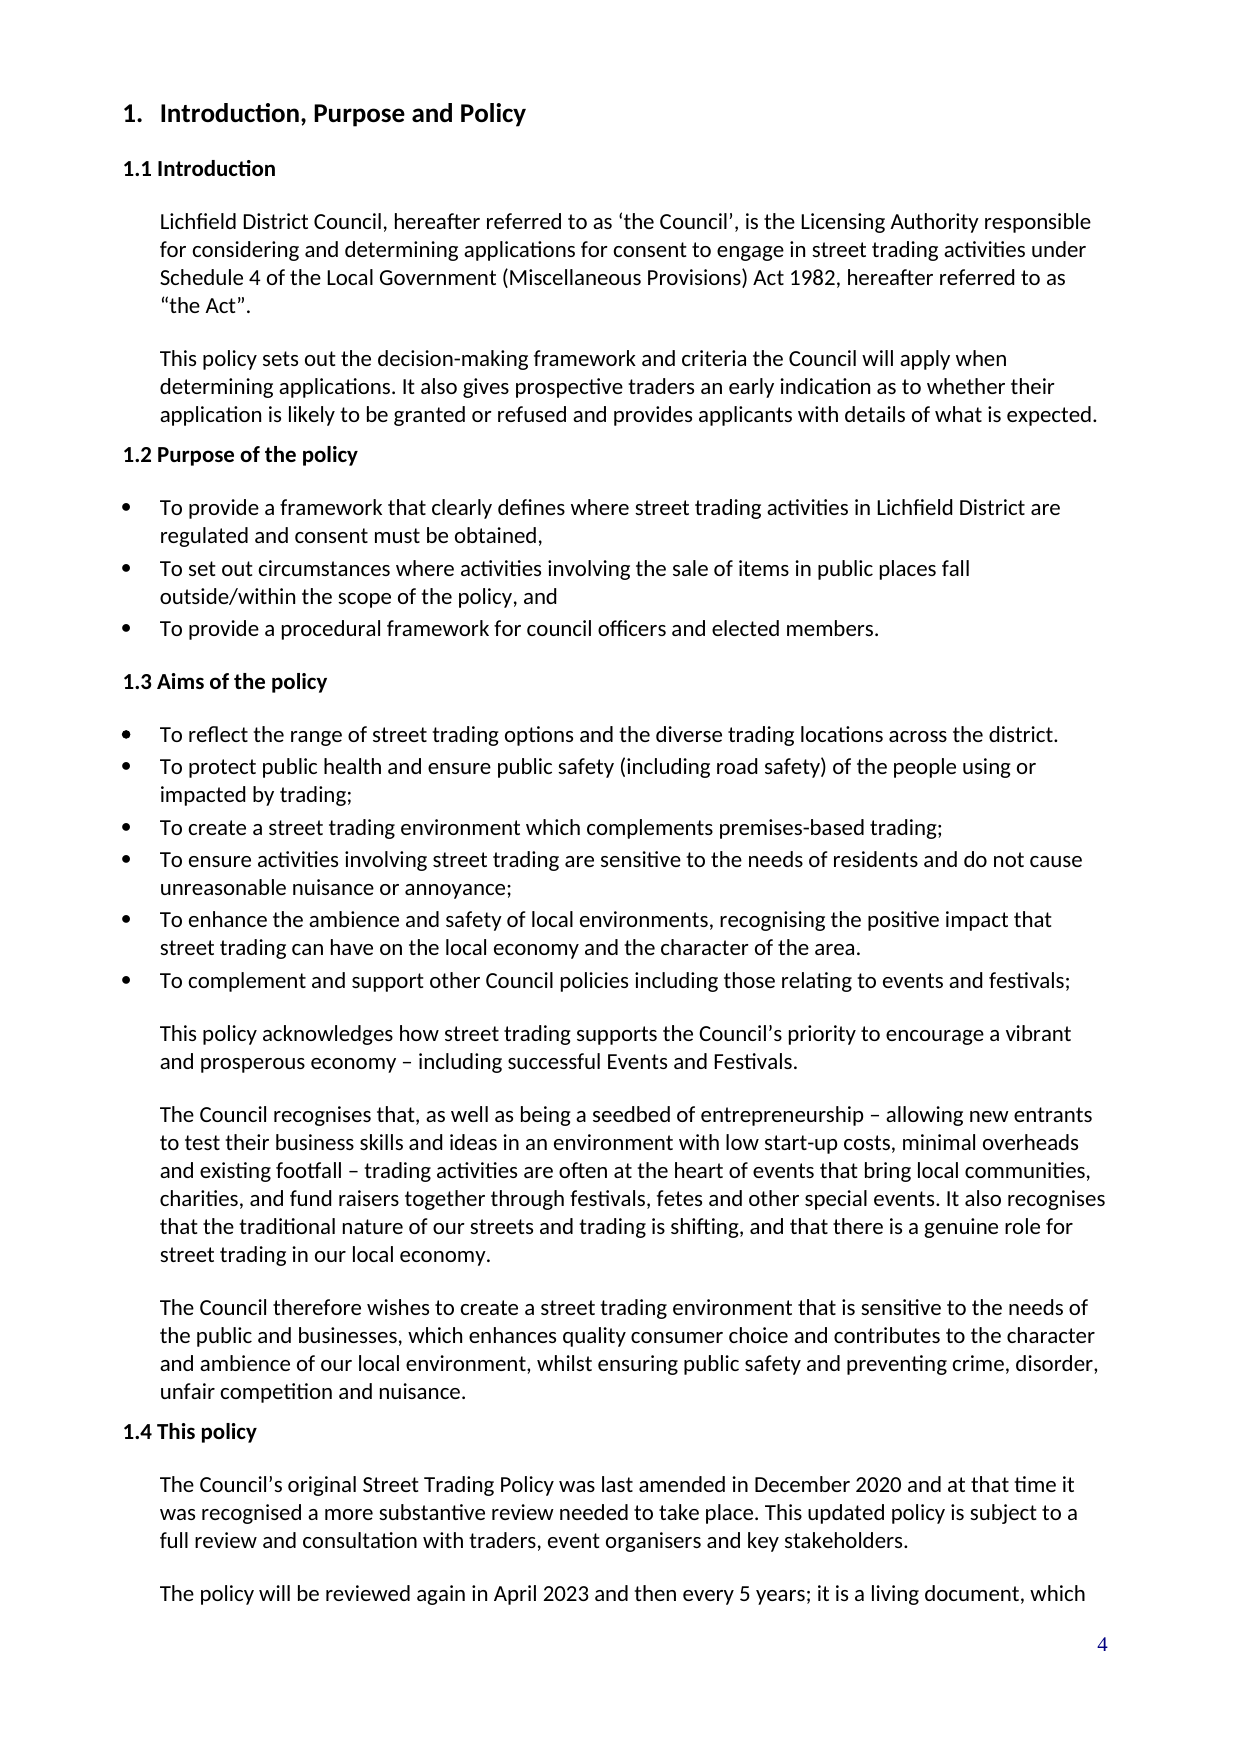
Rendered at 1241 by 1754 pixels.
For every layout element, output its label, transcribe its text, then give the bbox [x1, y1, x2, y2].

text The Council recognises that, as well as being a seedbed of entrepreneurship – allowing new entrants to test their business skills and ideas in an environment with low start-up costs, minimal overheads and existing footfall – trading activities are often at the heart of events that bring local communities, charities, and fund raisers together through festivals, fetes and other special events. It also recognises that the traditional nature of our streets and trading is shifting, and that there is a genuine role for street trading in our local economy. [159, 1100, 1107, 1268]
text 1.3 Aims of the policy [122, 667, 1107, 695]
text This policy acknowledges how street trading supports the Council’s priority to encourage a vibrant and prosperous economy – including successful Events and Festivals. [159, 1019, 1107, 1075]
list To provide a framework that clearly defines where street trading activities in Lichfield District are regulated and consent must be obtained, [122, 493, 1107, 549]
list To protect public health and ensure public safety (including road safety) of the people using or impacted by trading; [122, 752, 1107, 808]
list To reflect the range of street trading options and the diverse trading locations across the district. [122, 720, 1107, 748]
list To ensure activities involving street trading are sensitive to the needs of residents and do not cause unreasonable nuisance or annoyance; [122, 845, 1107, 901]
list To complement and support other Council policies including those relating to events and festivals; [122, 966, 1107, 994]
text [159, 1579, 1107, 1608]
list To enhance the ambience and safety of local environments, recognising the positive impact that street trading can have on the local economy and the character of the area. [122, 905, 1107, 961]
text Lichfield District Council, hereafter referred to as ‘the Council’, is the Licensing Authority responsible for considering and determining applications for consent to engage in street trading activities under Schedule 4 of the Local Government (Miscellaneous Provisions) Act 1982, hereafter referred to as “the Act”. [159, 207, 1107, 319]
text The Council’s original Street Trading Policy was last amended in December 2020 and at that time it was recognised a more substantive review needed to take place. This updated policy is subject to a full review and consultation with traders, event organisers and key stakeholders. [159, 1471, 1107, 1554]
list To create a street trading environment which complements premises-based trading; [122, 813, 1107, 841]
text 1.2 Purpose of the policy [122, 441, 1107, 468]
list Introduction, Purpose and Policy [122, 96, 1107, 129]
text This policy sets out the decision-making framework and criteria the Council will apply when determining applications. It also gives prospective traders an early indication as to whether their application is likely to be granted or refused and provides applicants with details of what is expected. [159, 344, 1107, 428]
text 1.4 This policy [122, 1417, 1107, 1446]
list To provide a procedural framework for council officers and elected members. [122, 614, 1107, 642]
text 1.1 Introduction [122, 154, 1107, 182]
list To set out circumstances where activities involving the sale of items in public places fall outside/within the scope of the policy, and [122, 554, 1107, 610]
text The Council therefore wishes to create a street trading environment that is sensitive to the needs of the public and businesses, which enhances quality consumer choice and contributes to the character and ambience of our local environment, whilst ensuring public safety and preventing crime, disorder, unfair competition and nuisance. [159, 1293, 1107, 1405]
